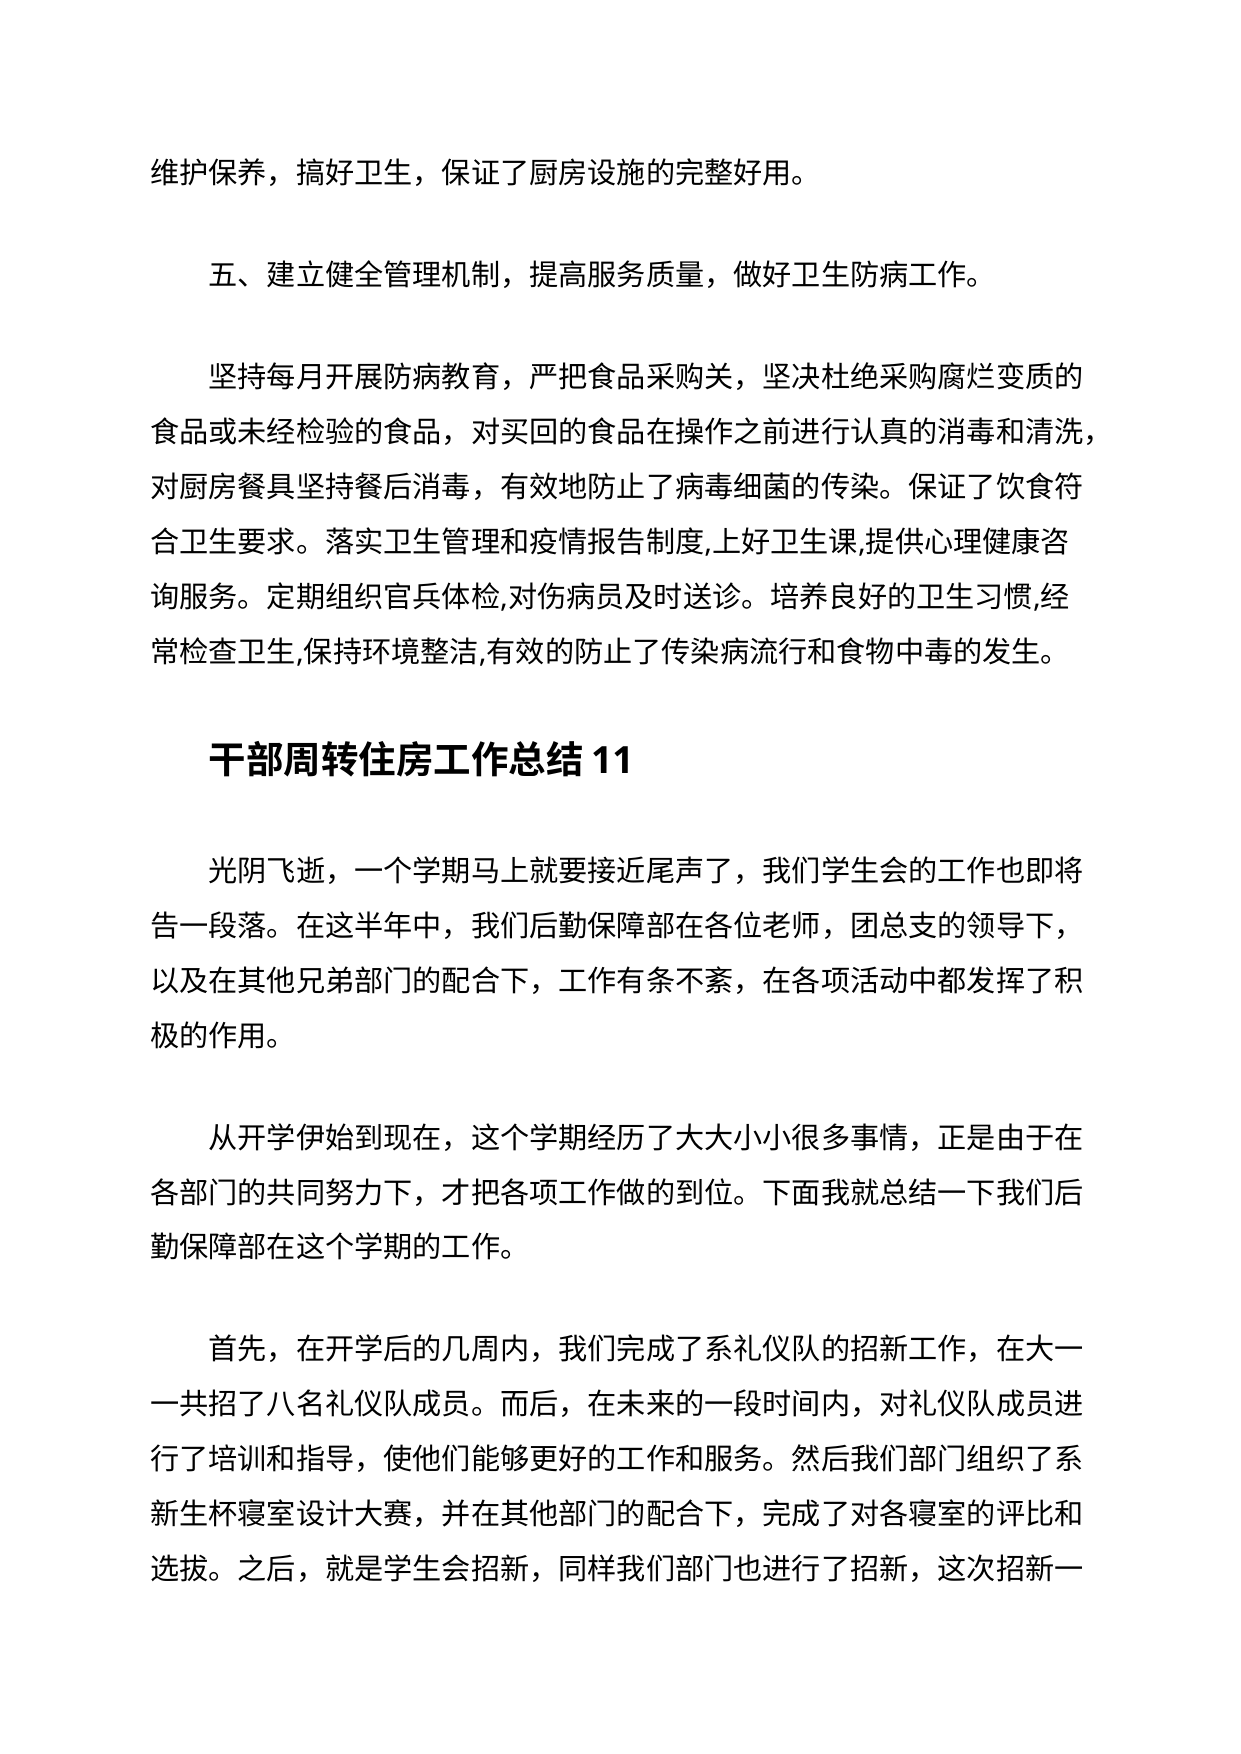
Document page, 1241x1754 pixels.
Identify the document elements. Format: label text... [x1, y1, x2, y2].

text 光阴飞逝，一个学期马上就要接近尾声了，我们学生会的工作也即将告一段落。在这半年中，我们后勤保障部在各位老师，团总支的领导下，以及在其他兄弟部门的配合下，工作有条不紊，在各项活动中都发挥了积极的作用。 [150, 848, 1090, 1055]
text 干部周转住房工作总结11 [150, 730, 1090, 785]
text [150, 150, 1090, 192]
text 五、建立健全管理机制，提高服务质量，做好卫生防病工作。 [150, 252, 1090, 294]
text 坚持每月开展防病教育，严把食品采购关，坚决杜绝采购腐烂变质的食品或未经检验的食品，对买回的食品在操作之前进行认真的消毒和清洗，对厨房餐具坚持餐后消毒，有效地防止了病毒细菌的传染。保证了饮食符合卫生要求。落实卫生管理和疫情报告制度,上好卫生课,提供心理健康咨询服务。定期组织官兵体检,对伤病员及时送诊。培养良好的卫生习惯,经常检查卫生,保持环境整洁,有效的防止了传染病流行和食物中毒的发生。 [150, 353, 1090, 671]
text 从开学伊始到现在，这个学期经历了大大小小很多事情，正是由于在各部门的共同努力下，才把各项工作做的到位。下面我就总结一下我们后勤保障部在这个学期的工作。 [150, 1114, 1090, 1266]
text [150, 1326, 1090, 1588]
